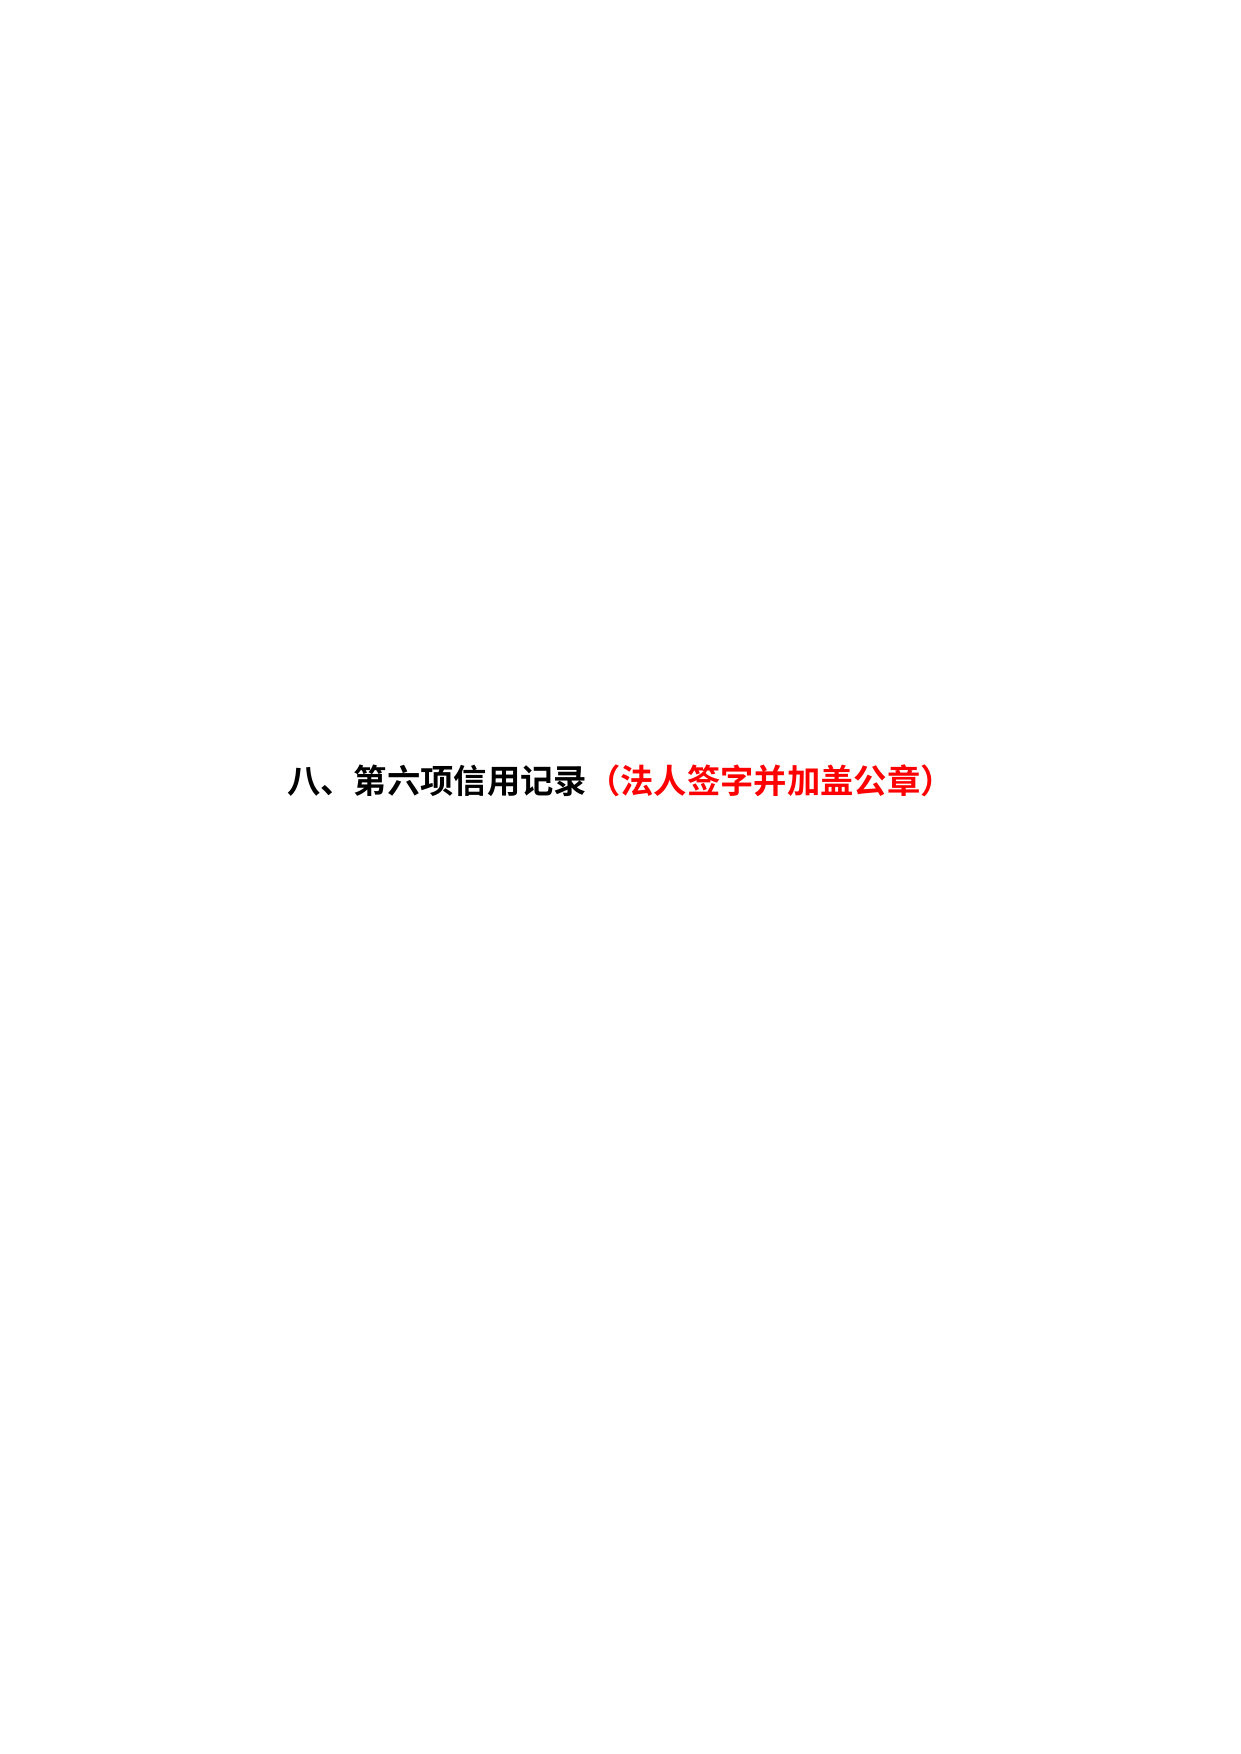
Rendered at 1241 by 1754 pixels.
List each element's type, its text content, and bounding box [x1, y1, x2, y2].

text 八、第六项信用记录（法人签字并加盖公章） [118, 747, 1122, 812]
